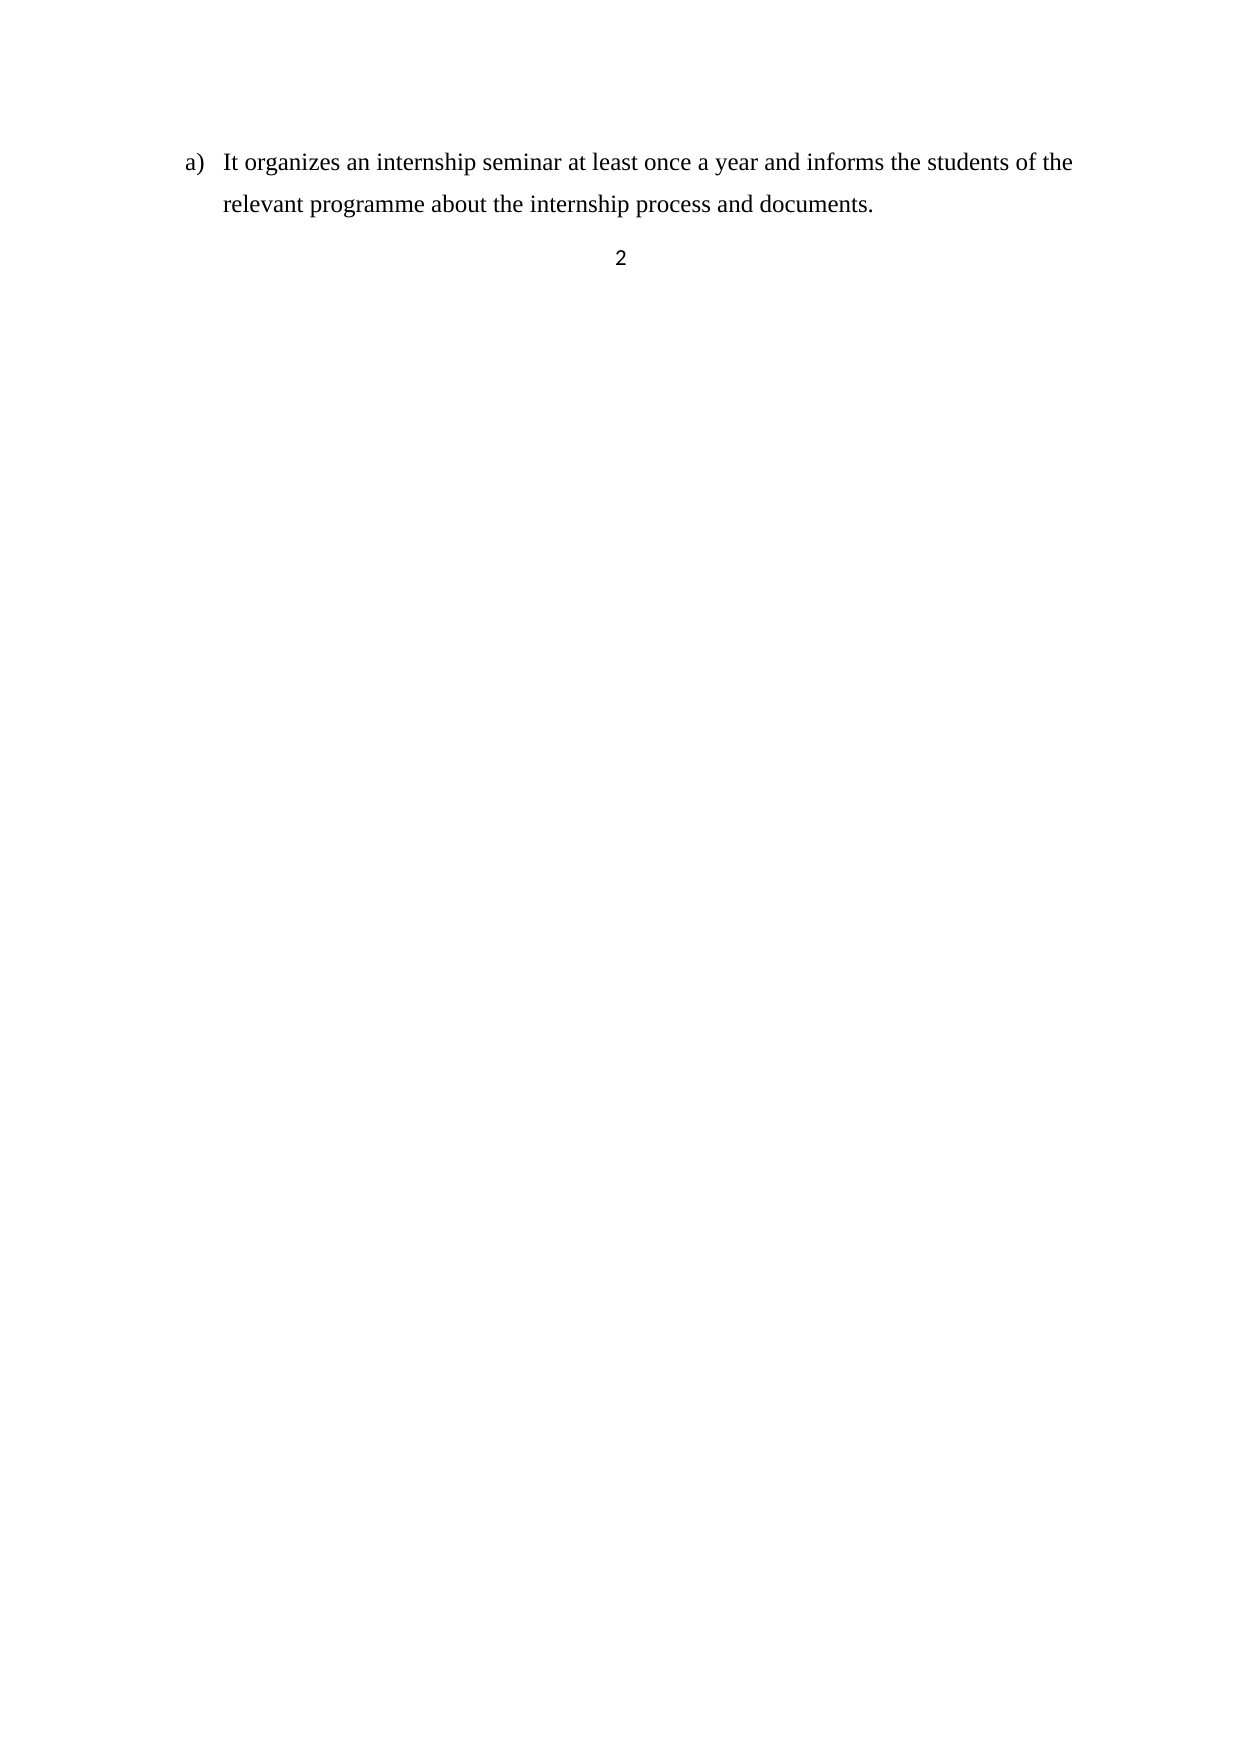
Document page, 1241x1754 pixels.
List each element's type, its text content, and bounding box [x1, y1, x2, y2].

text 2 [148, 243, 1094, 271]
list It organizes an internship seminar at least once a year and informs the students of the relevant programme about the internship process and documents. [185, 147, 1092, 218]
